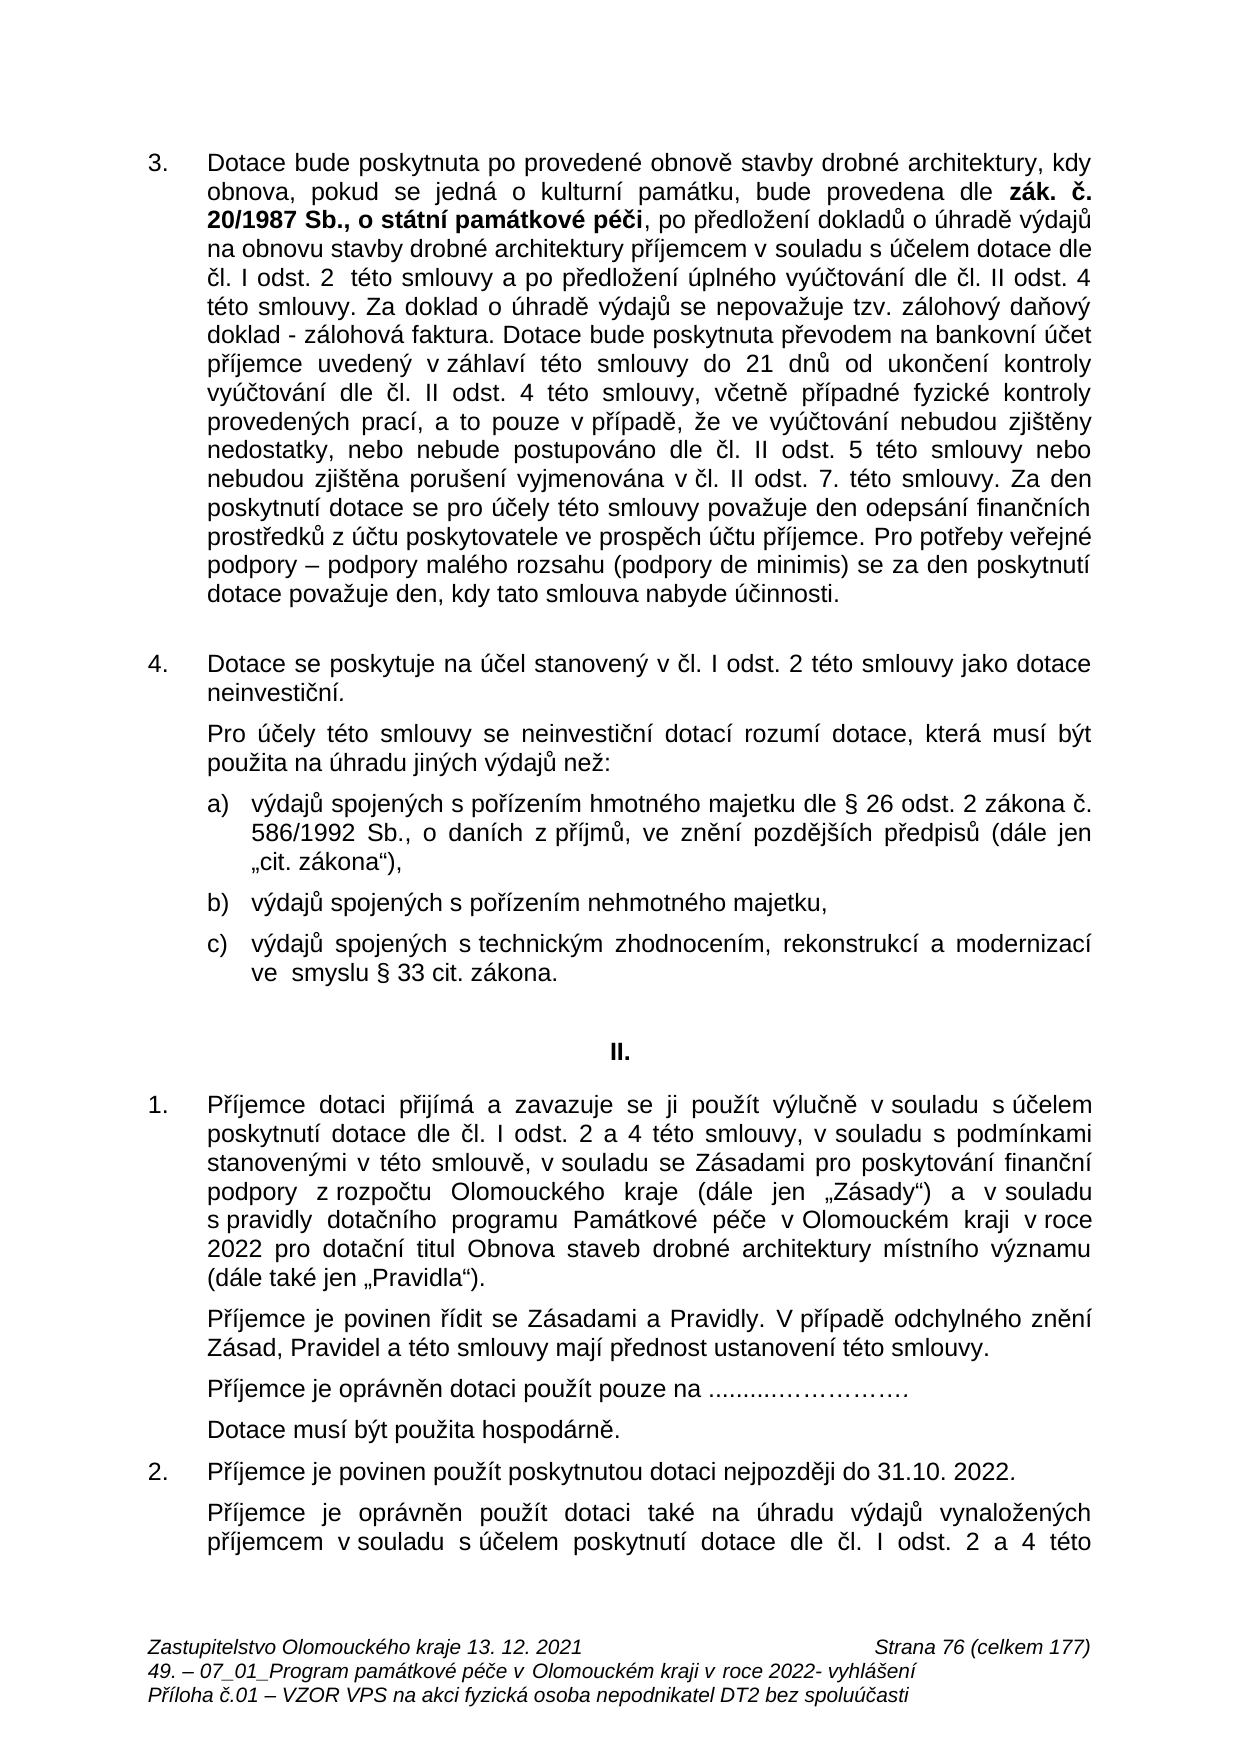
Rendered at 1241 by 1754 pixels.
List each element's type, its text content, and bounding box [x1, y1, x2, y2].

list výdajů spojených s pořízením hmotného majetku dle § 26 odst. 2 zákona č. 586/1992 Sb., o daních z příjmů, ve znění pozdějších předpisů (dále jen „cit. zákona“), [207, 789, 1092, 875]
text II. [148, 1036, 1092, 1065]
text Pro účely této smlouvy se neinvestiční dotací rozumí dotace, která musí být použita na úhradu jiných výdajů než: [207, 719, 1092, 776]
list výdajů spojených s technickým zhodnocením, rekonstrukcí a modernizací ve smyslu § 33 cit. zákona. [207, 929, 1092, 986]
list Příjemce je povinen použít poskytnutou dotaci nejpozději do 31.10. 2022. [148, 1456, 1092, 1485]
list Příjemce dotaci přijímá a zavazuje se ji použít výlučně v souladu s účelem poskytnutí dotace dle čl. I odst. 2 a 4 této smlouvy, v souladu s podmínkami stanovenými v této smlouvě, v souladu se Zásadami pro poskytování finanční podpory z rozpočtu Olomouckého kraje (dále jen „Zásady“) a v souladu s pravidly dotačního programu Památkové péče v Olomouckém kraji v roce 2022 pro dotační titul Obnova staveb drobné architektury místního významu (dále také jen „Pravidla“). [148, 1090, 1092, 1291]
text Dotace musí být použita hospodárně. [207, 1415, 1092, 1444]
text Příjemce je oprávněn dotaci použít pouze na ..........……………. [207, 1374, 1092, 1403]
text Příjemce je povinen řídit se Zásadami a Pravidly. V případě odchylného znění Zásad, Pravidel a této smlouvy mají přednost ustanovení této smlouvy. [207, 1304, 1092, 1361]
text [207, 1498, 1092, 1555]
list Dotace bude poskytnuta po provedené obnově stavby drobné architektury, kdy obnova, pokud se jedná o kulturní památku, bude provedena dle zák. č. 20/1987 Sb., o státní památkové péči, po předložení dokladů o úhradě výdajů na obnovu stavby drobné architektury příjemcem v souladu s účelem dotace dle čl. I odst. 2 této smlouvy a po předložení úplného vyúčtování dle čl. II odst. 4 této smlouvy. Za doklad o úhradě výdajů se nepovažuje tzv. zálohový daňový doklad - zálohová faktura. Dotace bude poskytnuta převodem na bankovní účet příjemce uvedený v záhlaví této smlouvy do 21 dnů od ukončení kontroly vyúčtování dle čl. II odst. 4 této smlouvy, včetně případné fyzické kontroly provedených prací, a to pouze v případě, že ve vyúčtování nebudou zjištěny nedostatky, nebo nebude postupováno dle čl. II odst. 5 této smlouvy nebo nebudou zjištěna porušení vyjmenována v čl. II odst. 7. této smlouvy. Za den poskytnutí dotace se pro účely této smlouvy považuje den odepsání finančních prostředků z účtu poskytovatele ve prospěch účtu příjemce. Pro potřeby veřejné podpory – podpory malého rozsahu (podpory de minimis) se za den poskytnutí dotace považuje den, kdy tato smlouva nabyde účinnosti. [148, 148, 1092, 608]
list Dotace se poskytuje na účel stanovený v čl. I odst. 2 této smlouvy jako dotace neinvestiční. [148, 649, 1092, 706]
list výdajů spojených s pořízením nehmotného majetku, [207, 888, 1092, 916]
